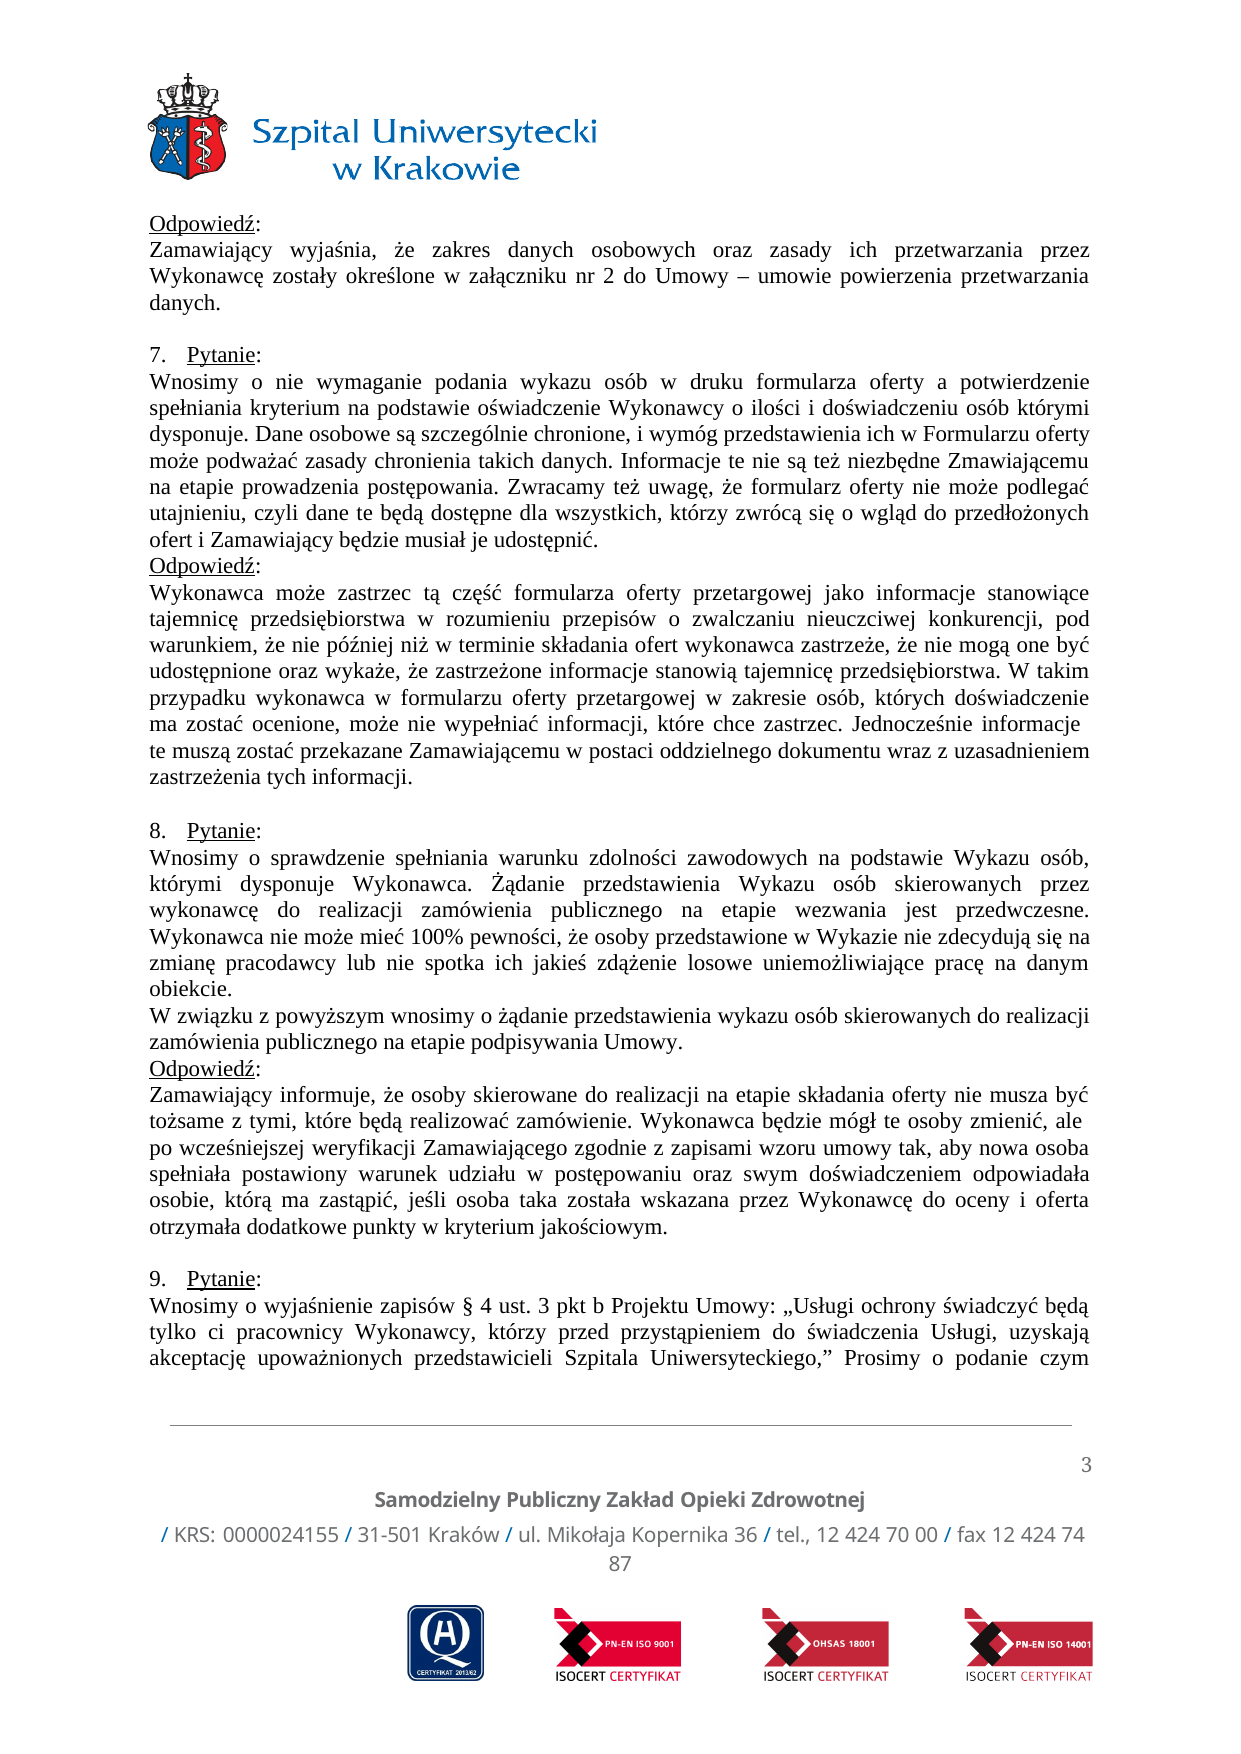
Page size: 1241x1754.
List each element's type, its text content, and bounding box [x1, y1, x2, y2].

picture [253, 119, 598, 180]
picture [147, 73, 228, 180]
picture [762, 1608, 889, 1681]
picture [964, 1608, 1093, 1681]
picture [407, 1605, 484, 1681]
picture [554, 1608, 681, 1681]
